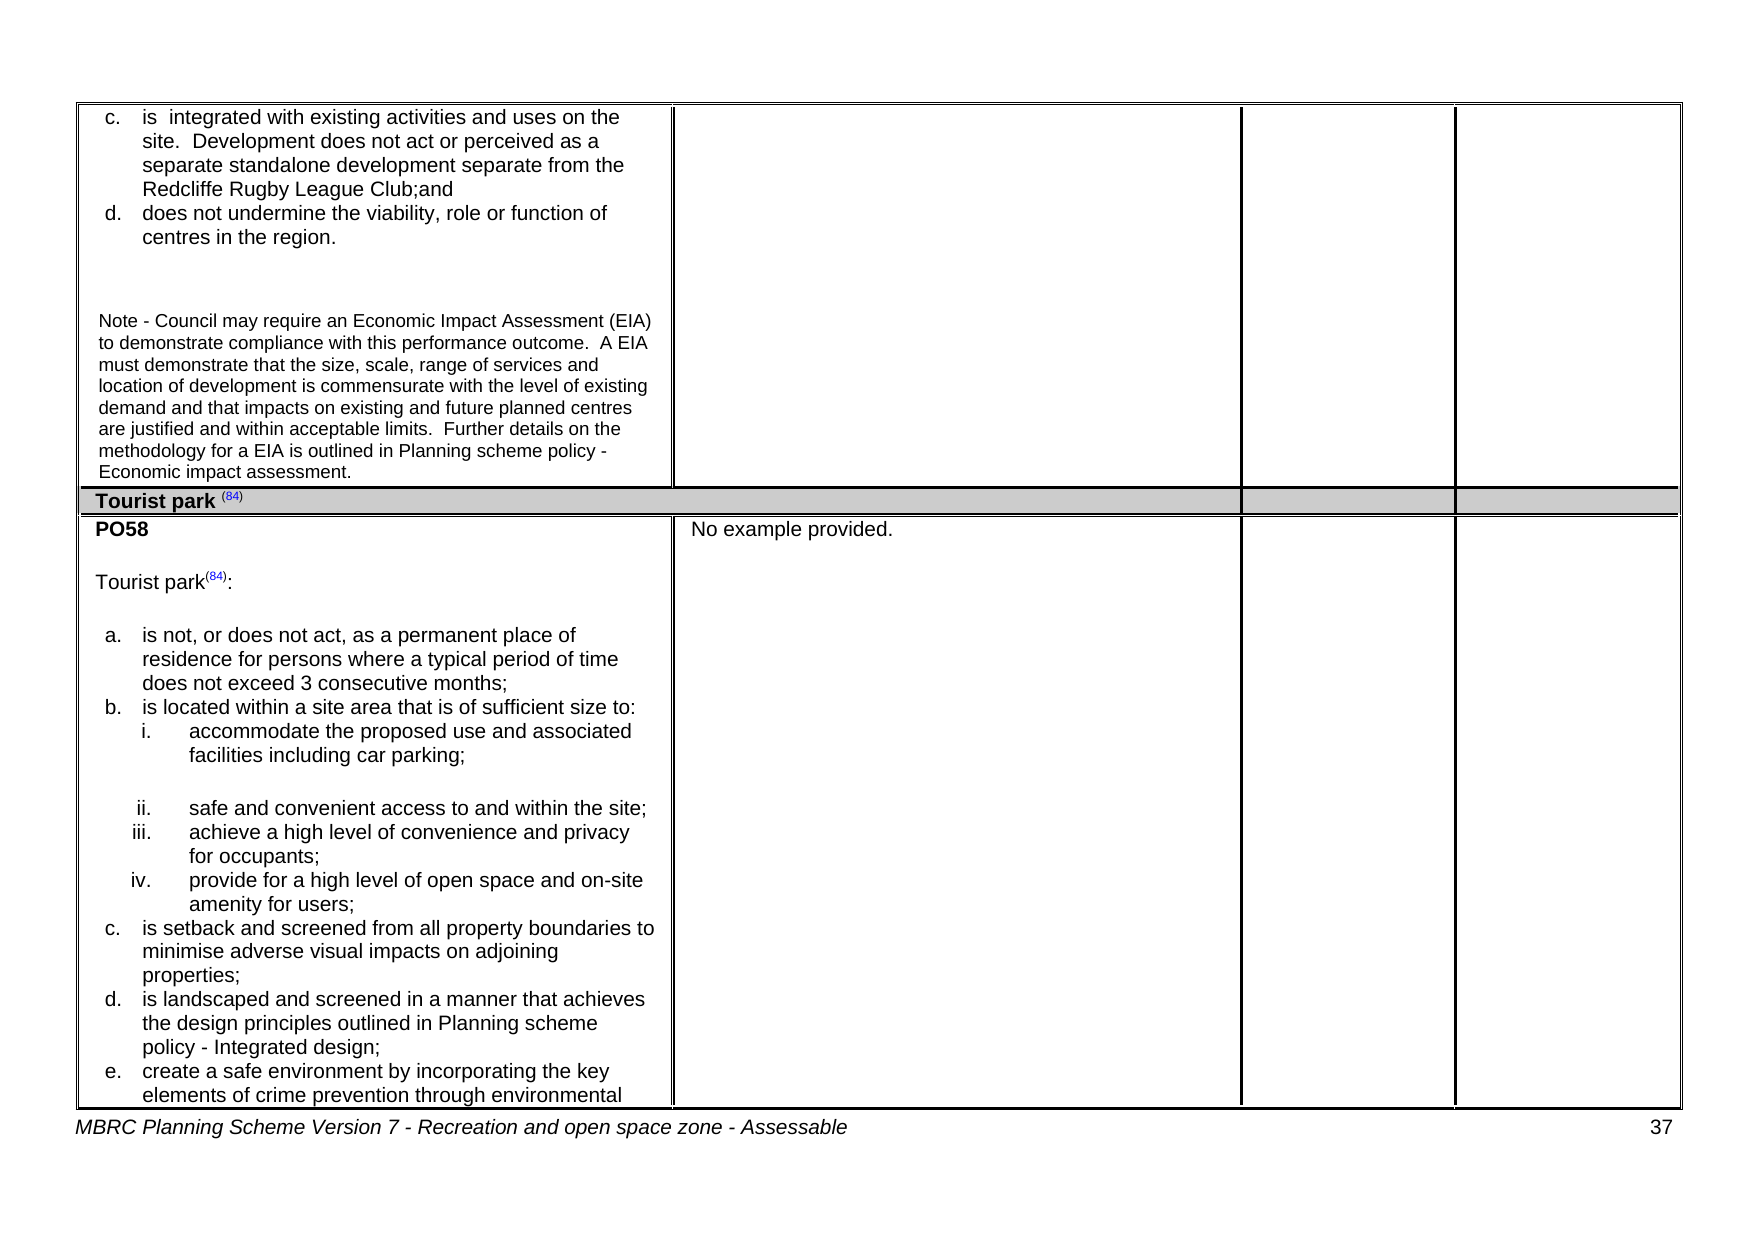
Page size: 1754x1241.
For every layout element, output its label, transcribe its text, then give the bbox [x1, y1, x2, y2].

table_cell [1455, 513, 1680, 1107]
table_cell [673, 517, 1241, 1107]
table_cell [673, 105, 1241, 486]
table_cell [1243, 489, 1454, 513]
table_cell Tourist park (84) [79, 486, 1240, 513]
table_cell [1457, 486, 1680, 513]
table_cell [1241, 517, 1455, 1107]
table_cell [1455, 105, 1680, 486]
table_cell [77, 103, 673, 486]
table_cell [1241, 103, 1455, 486]
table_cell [79, 513, 673, 1107]
